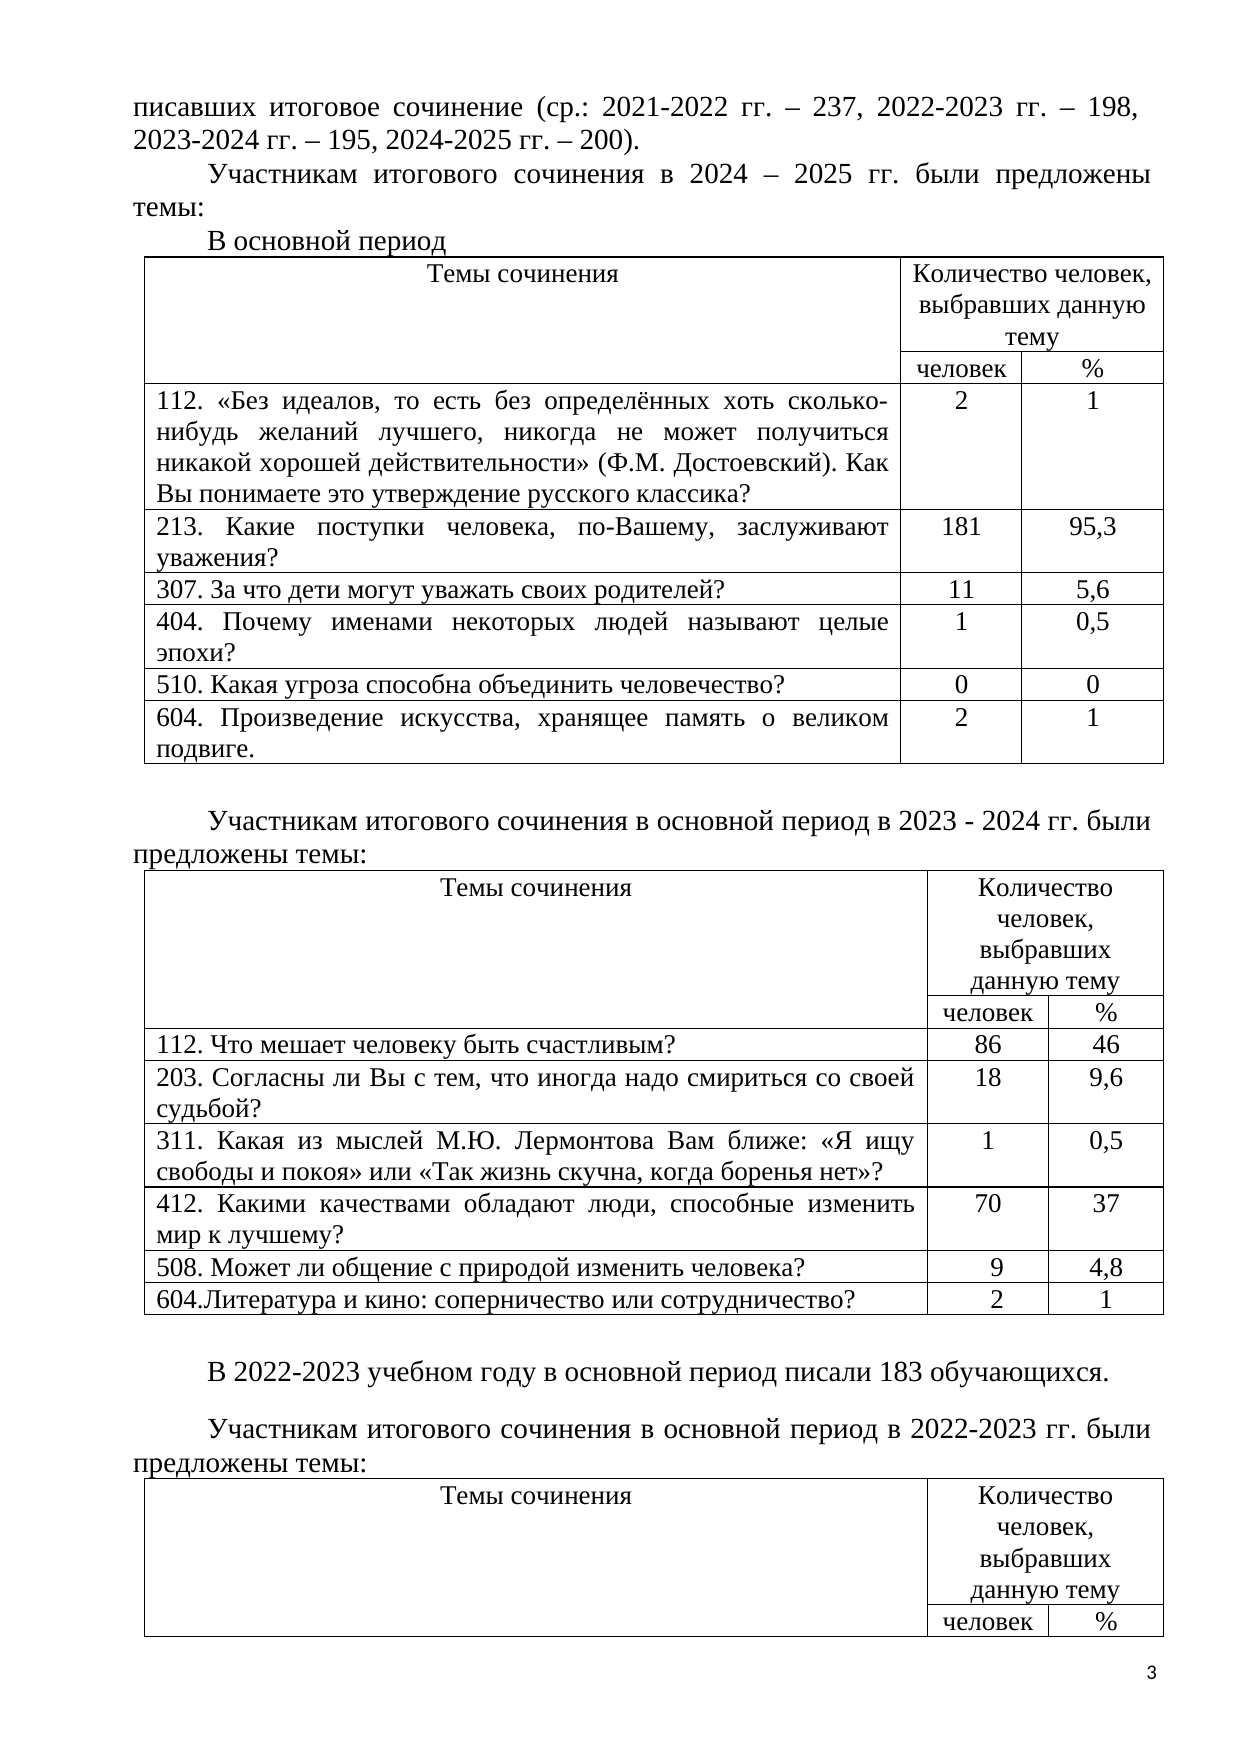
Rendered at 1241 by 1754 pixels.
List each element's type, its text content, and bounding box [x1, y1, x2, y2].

table_header Количество человек, выбравших данную тему [901, 258, 1163, 351]
table_cell 9 [928, 1251, 1048, 1282]
table_cell 70 [928, 1188, 1048, 1250]
table_cell человек [928, 996, 1048, 1027]
table_cell 203. Согласны ли Вы с тем, что иногда надо смириться со своей судьбой? [145, 1061, 927, 1123]
table_cell 86 [928, 1029, 1048, 1060]
table_cell % [1022, 352, 1163, 383]
table_cell 510. Какая угроза способна объединить человечество? [145, 669, 900, 700]
table_cell 181 [901, 510, 1021, 572]
table_cell 95,3 [1022, 510, 1163, 572]
table_cell 1 [1049, 1283, 1163, 1314]
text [133, 89, 1152, 156]
text В 2022-2023 учебном году в основной период писали 183 обучающихся. [133, 1354, 1152, 1387]
table_cell человек [928, 1605, 1048, 1636]
table_cell 0,5 [1022, 605, 1163, 667]
table_cell 2 [901, 384, 1021, 509]
table_header Количество человек, выбравших данную тему [928, 1479, 1163, 1604]
table_cell 9,6 [1049, 1061, 1163, 1123]
table_header Количество человек, выбравших данную тему [928, 871, 1163, 995]
table_cell 213. Какие поступки человека, по-Вашему, заслуживают уважения? [145, 510, 900, 572]
table_cell человек [901, 352, 1021, 383]
table_cell 112. «Без идеалов, то есть без определённых хоть сколько-нибудь желаний лучшего, никогда не может получиться никакой хорошей действительности» (Ф.М. Достоевский). Как Вы понимаете это утверждение русского классика? [145, 384, 900, 509]
table_cell 412. Какими качествами обладают люди, способные изменить мир к лучшему? [145, 1188, 927, 1250]
table_cell 2 [901, 701, 1021, 763]
table_cell 0 [901, 669, 1021, 700]
table_cell 1 [1022, 384, 1163, 509]
table_header Темы сочинения [145, 871, 927, 1027]
table_cell % [1049, 1605, 1163, 1636]
text Участникам итогового сочинения в основной период в 2022-2023 гг. были предложены темы: [133, 1411, 1152, 1478]
table_cell 1 [928, 1124, 1048, 1186]
table_cell 37 [1049, 1188, 1163, 1250]
table_cell 1 [1022, 701, 1163, 763]
table_cell 0 [1022, 669, 1163, 700]
table_cell 18 [928, 1061, 1048, 1123]
table_header Темы сочинения [145, 258, 900, 383]
table_cell 0,5 [1049, 1124, 1163, 1186]
table_cell 1 [901, 605, 1021, 667]
table_cell 311. Какая из мыслей М.Ю. Лермонтова Вам ближе: «Я ищу свободы и покоя» или «Так жизнь скучна, когда боренья нет»? [145, 1124, 927, 1186]
table_cell % [1049, 996, 1163, 1027]
text В основной период [133, 223, 1152, 256]
table_cell 112. Что мешает человеку быть счастливым? [145, 1029, 927, 1060]
table_cell 11 [901, 573, 1021, 604]
table_cell 604.Литература и кино: соперничество или сотрудничество? [145, 1283, 927, 1314]
text Участникам итогового сочинения в 2024 – 2025 гг. были предложены темы: [133, 156, 1152, 223]
table_header Темы сочинения [145, 1479, 927, 1636]
table_cell 2 [928, 1283, 1048, 1314]
text Участникам итогового сочинения в основной период в 2023 - 2024 гг. были предложены темы: [133, 803, 1152, 870]
table_cell 46 [1049, 1029, 1163, 1060]
table_cell 4,8 [1049, 1251, 1163, 1282]
table_cell 604. Произведение искусства, хранящее память о великом подвиге. [145, 701, 900, 763]
table_cell 508. Может ли общение с природой изменить человека? [145, 1251, 927, 1282]
table_cell 307. За что дети могут уважать своих родителей? [145, 573, 900, 604]
table_cell 404. Почему именами некоторых людей называют целые эпохи? [145, 605, 900, 667]
table_cell 5,6 [1022, 573, 1163, 604]
